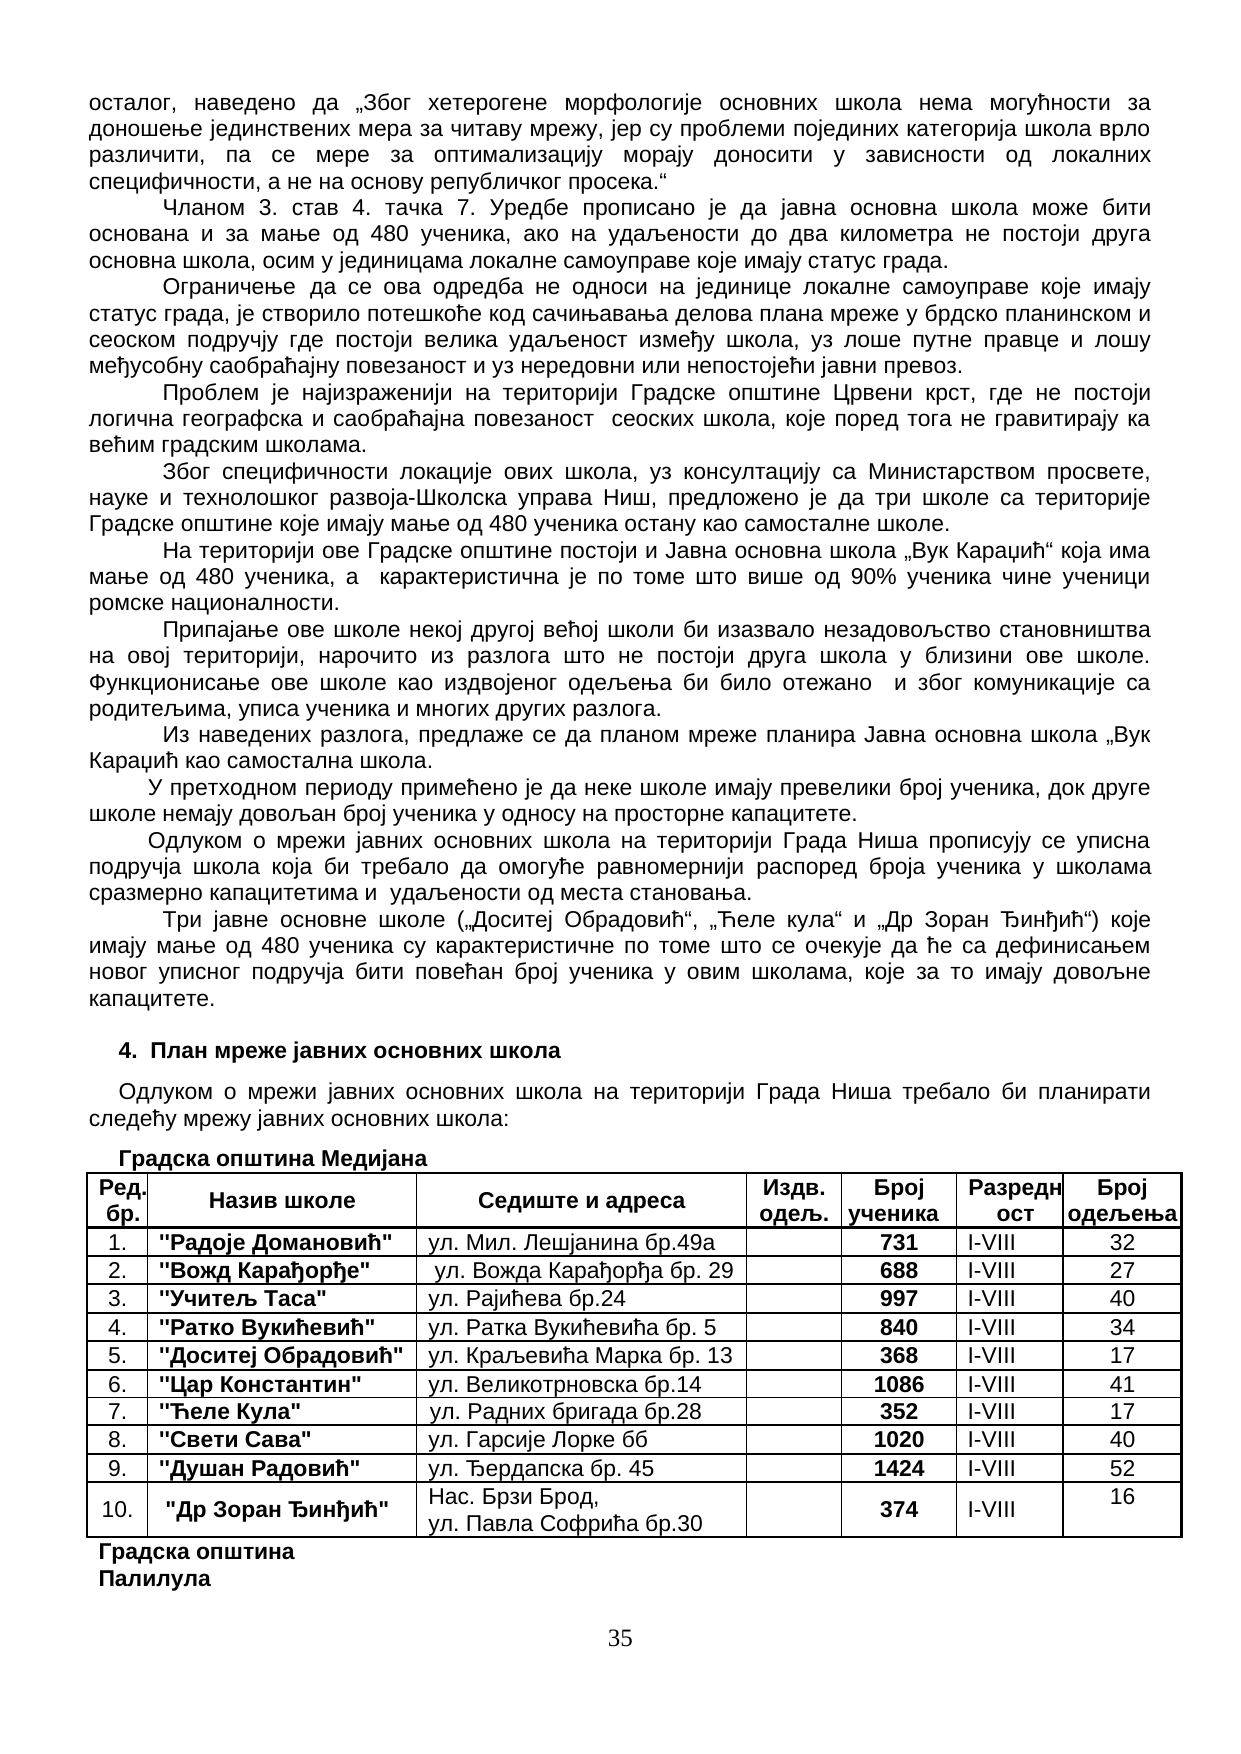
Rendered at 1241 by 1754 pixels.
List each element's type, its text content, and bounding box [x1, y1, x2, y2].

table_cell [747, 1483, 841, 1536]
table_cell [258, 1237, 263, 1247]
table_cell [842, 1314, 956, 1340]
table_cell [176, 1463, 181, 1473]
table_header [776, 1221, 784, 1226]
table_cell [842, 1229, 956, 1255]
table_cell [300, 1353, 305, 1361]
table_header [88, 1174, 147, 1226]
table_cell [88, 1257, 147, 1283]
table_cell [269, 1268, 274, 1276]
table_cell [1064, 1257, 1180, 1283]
text Због специфичности локације ових школа, уз консултацију са Министарством просвете, науке и технолошког развоја-Школска управа Ниш, предложено је да три школе са територије Градске општине које имају мање од 480 ученика остану као самосталне школе. [89, 458, 1152, 537]
text Одлуком о мрежи јавних основних школа на територији Града Ниша прописују се уписна подручја школа која би требало да омогуће равномернији распоред броја ученика у школама сразмерно капацитетима и удаљености од места становања. [89, 827, 1152, 906]
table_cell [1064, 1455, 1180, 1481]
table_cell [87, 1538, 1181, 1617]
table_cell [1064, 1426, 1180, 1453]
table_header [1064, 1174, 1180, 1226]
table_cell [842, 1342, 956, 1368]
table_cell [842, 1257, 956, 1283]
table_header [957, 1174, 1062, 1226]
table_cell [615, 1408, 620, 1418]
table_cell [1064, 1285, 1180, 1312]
text Три јавне основне школе („Доситеј Обрадовић“, „Ћеле кула“ и „Др Зоран Ђинђић“) које имају мање од 480 ученика су карактеристичне по томе што се очекује да ће са дефинисањем новог уписног подручја бити повећан број ученика у овим школама, које за то имају довољне капацитете. [89, 906, 1152, 1011]
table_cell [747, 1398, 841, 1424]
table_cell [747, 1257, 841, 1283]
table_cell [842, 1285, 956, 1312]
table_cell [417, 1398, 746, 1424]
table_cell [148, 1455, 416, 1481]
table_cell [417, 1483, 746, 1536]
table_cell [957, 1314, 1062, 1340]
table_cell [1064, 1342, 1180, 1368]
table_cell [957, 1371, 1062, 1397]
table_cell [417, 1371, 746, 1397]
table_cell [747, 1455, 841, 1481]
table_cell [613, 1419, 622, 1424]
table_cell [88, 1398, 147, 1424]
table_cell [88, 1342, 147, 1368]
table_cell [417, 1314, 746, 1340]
text Проблем је најизраженији на територији Градске општине Црвени крст, где не постоји логична географска и саобраћајна повезаност сеоских школа, које поред тога не гравитирају ка већим градским школама. [89, 378, 1152, 458]
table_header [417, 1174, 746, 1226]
text Одлуком о мрежи јавних основних школа на територији Града Ниша требало би планирати следећу мрежу јавних основних школа: [89, 1078, 1152, 1131]
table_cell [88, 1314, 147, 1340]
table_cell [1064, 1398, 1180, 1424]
text Градска општина Медијана [89, 1145, 1152, 1172]
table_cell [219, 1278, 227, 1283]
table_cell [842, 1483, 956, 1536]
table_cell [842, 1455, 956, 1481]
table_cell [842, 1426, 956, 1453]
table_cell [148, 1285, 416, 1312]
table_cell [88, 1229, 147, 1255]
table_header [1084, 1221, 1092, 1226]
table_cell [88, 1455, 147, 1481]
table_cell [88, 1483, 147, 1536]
text Припајање ове школе некој другој већој школи би изазвало незадовољство становништва на овој територији, нарочито из разлога што не постоји друга школа у близини ове школе. Функционисање ове школе као издвојеног одељења би било отежано и због комуникације са родитељима, уписа ученика и многих других разлога. [89, 616, 1152, 721]
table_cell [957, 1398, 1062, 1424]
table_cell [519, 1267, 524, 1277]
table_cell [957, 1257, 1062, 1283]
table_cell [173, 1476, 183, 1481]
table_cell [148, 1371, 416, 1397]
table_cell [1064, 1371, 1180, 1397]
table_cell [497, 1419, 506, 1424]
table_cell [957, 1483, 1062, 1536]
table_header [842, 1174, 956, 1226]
text Из наведених разлога, предлаже се да планом мреже планира Јавна основна школа „Вук Караџић као самостална школа. [89, 721, 1152, 774]
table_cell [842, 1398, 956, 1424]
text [89, 89, 1152, 194]
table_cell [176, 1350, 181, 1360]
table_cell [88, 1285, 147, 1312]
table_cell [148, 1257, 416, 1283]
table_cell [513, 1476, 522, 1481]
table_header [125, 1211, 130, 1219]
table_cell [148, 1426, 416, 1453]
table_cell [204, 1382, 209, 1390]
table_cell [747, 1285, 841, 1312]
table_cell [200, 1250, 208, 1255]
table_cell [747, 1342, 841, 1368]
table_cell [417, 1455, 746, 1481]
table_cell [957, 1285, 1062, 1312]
subtitle 4. План мреже јавних основних школа [89, 1037, 1152, 1064]
text На територији ове Градске општине постоји и Јавна основна школа „Вук Караџић“ која има мање од 480 ученика, а карактеристична је по томе што више од 90% ученика чине ученици ромске националности. [89, 537, 1152, 616]
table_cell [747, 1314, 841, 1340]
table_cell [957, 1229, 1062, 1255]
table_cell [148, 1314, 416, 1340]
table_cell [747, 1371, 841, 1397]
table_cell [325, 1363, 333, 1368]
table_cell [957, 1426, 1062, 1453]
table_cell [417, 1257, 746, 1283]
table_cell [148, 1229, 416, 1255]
text У претходном периоду примећено је да неке школе имају превелики број ученика, док друге школе немају довољан број ученика у односу на просторне капацитете. [89, 774, 1152, 827]
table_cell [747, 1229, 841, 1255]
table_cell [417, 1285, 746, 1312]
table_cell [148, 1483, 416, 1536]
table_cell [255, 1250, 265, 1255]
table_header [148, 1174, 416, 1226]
text Чланом 3. став 4. тачка 7. Уредбе прописано је да јавна основна школа може бити основана и за мање од 480 ученика, ако на удаљености до два километра не постоји друга основна школа, осим у јединицама локалне самоуправе које имају статус града. [89, 194, 1152, 273]
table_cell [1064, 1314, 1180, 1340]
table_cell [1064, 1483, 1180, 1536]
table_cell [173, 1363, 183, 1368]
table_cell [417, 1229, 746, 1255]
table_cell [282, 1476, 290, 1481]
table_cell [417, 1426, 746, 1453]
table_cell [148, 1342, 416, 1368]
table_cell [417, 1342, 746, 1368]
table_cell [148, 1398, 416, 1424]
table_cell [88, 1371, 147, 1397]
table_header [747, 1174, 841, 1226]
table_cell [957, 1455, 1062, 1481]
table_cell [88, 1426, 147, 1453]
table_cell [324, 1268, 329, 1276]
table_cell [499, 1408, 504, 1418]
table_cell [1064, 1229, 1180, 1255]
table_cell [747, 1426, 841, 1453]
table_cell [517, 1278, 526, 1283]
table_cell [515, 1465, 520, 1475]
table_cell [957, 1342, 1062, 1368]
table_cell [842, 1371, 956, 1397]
text Ограничење да се ова одредба не односи на јединице локалне самоуправе које имају статус града, је створило потешкоће код сачињавања делова плана мреже у брдско планинском и сеоском подручју где постоји велика удаљеност између школа, уз лоше путне правце и лошу међусобну саобраћајну повезаност и уз нередовни или непостојећи јавни превоз. [89, 273, 1152, 378]
